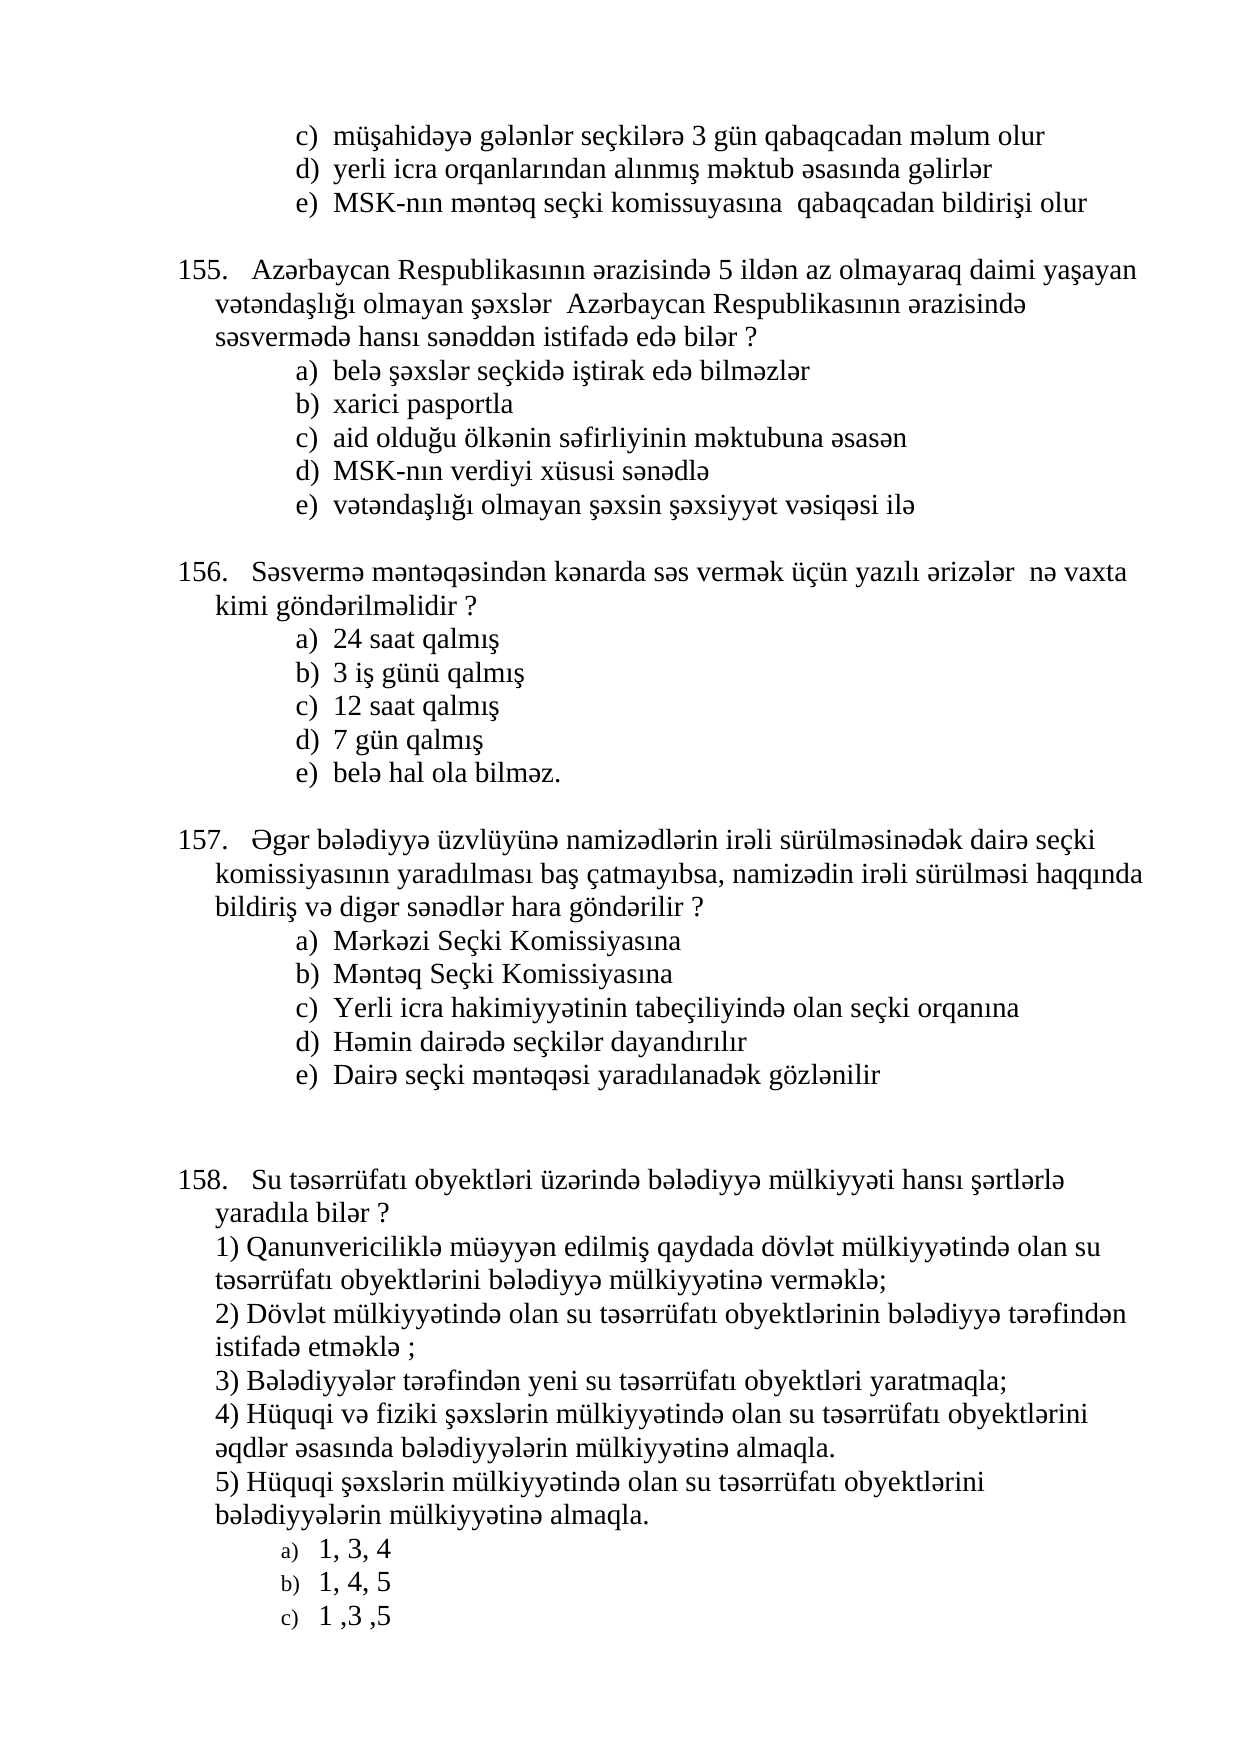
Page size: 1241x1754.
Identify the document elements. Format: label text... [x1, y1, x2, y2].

list Mərkəzi Seçki Komissiyasına [295, 923, 1152, 957]
list Məntəq Seçki Komissiyasına [295, 957, 1152, 990]
list 7 gün qalmış [295, 722, 1152, 755]
list aid olduğu ölkənin səfirliyinin məktubuna əsasən [295, 420, 1152, 453]
list Yerli icra hakimiyyətinin tabeçiliyində olan seçki orqanına [295, 990, 1152, 1024]
list 1, 4, 5 [281, 1564, 1152, 1598]
list xarici pasportla [295, 386, 1152, 420]
list Həmin dairədə seçkilər dayandırılır [295, 1024, 1152, 1057]
list Əgər bələdiyyə üzvlüyünə namizədlərin irəli sürülməsinədək dairə seçki komissiyasının yaradılması baş çatmayıbsa, namizədin irəli sürülməsi haqqında bildiriş və digər sənədlər hara göndərilir ? [177, 822, 1152, 923]
list MSK-nın verdiyi xüsusi sənədlə [295, 453, 1152, 487]
list 3 iş günü qalmış [295, 655, 1152, 688]
list 5) Hüquqi şəxslərin mülkiyyətində olan su təsərrüfatı obyektlərini bələdiyyələrin mülkiyyətinə almaqla. [215, 1464, 1152, 1531]
list Dairə seçki məntəqəsi yaradılanadək gözlənilir [295, 1057, 1152, 1091]
list Səsvermə məntəqəsindən kənarda səs vermək üçün yazılı ərizələr nə vaxta kimi göndərilməlidir ? [177, 554, 1152, 621]
list 1) Qanunvericiliklə müəyyən edilmiş qaydada dövlət mülkiyyətində olan su təsərrüfatı obyektlərini bələdiyyə mülkiyyətinə verməklə; [215, 1229, 1152, 1296]
list belə şəxslər seçkidə iştirak edə bilməzlər [295, 353, 1152, 386]
list 24 saat qalmış [295, 621, 1152, 655]
list Su təsərrüfatı obyektləri üzərində bələdiyyə mülkiyyəti hansı şərtlərlə yaradıla bilər ? [177, 1162, 1152, 1229]
list 3) Bələdiyyələr tərəfindən yeni su təsərrüfatı obyektləri yaratmaqla; [215, 1363, 1152, 1397]
list 4) Hüquqi və fiziki şəxslərin mülkiyyətində olan su təsərrüfatı obyektlərini əqdlər əsasında bələdiyyələrin mülkiyyətinə almaqla. [215, 1397, 1152, 1464]
list 1 ,3 ,5 [281, 1598, 1152, 1631]
list vətəndaşlığı olmayan şəxsin şəxsiyyət vəsiqəsi ilə [295, 487, 1152, 521]
list 1, 3, 4 [281, 1531, 1152, 1564]
list 12 saat qalmış [295, 688, 1152, 722]
list belə hal ola bilməz. [295, 755, 1152, 789]
list Azərbaycan Respublikasının ərazisində 5 ildən az olmayaraq daimi yaşayan vətəndaşlığı olmayan şəxslər Azərbaycan Respublikasının ərazisində səsvermədə hansı sənəddən istifadə edə bilər ? [177, 252, 1152, 353]
list MSK-nın məntəq seçki komissuyasına qabaqcadan bildirişi olur [295, 185, 1152, 219]
list yerli icra orqanlarından alınmış məktub əsasında gəlirlər [295, 152, 1152, 185]
list müşahidəyə gələnlər seçkilərə 3 gün qabaqcadan məlum olur [295, 118, 1152, 152]
list 2) Dövlət mülkiyyətində olan su təsərrüfatı obyektlərinin bələdiyyə tərəfindən istifadə etməklə ; [215, 1296, 1152, 1363]
